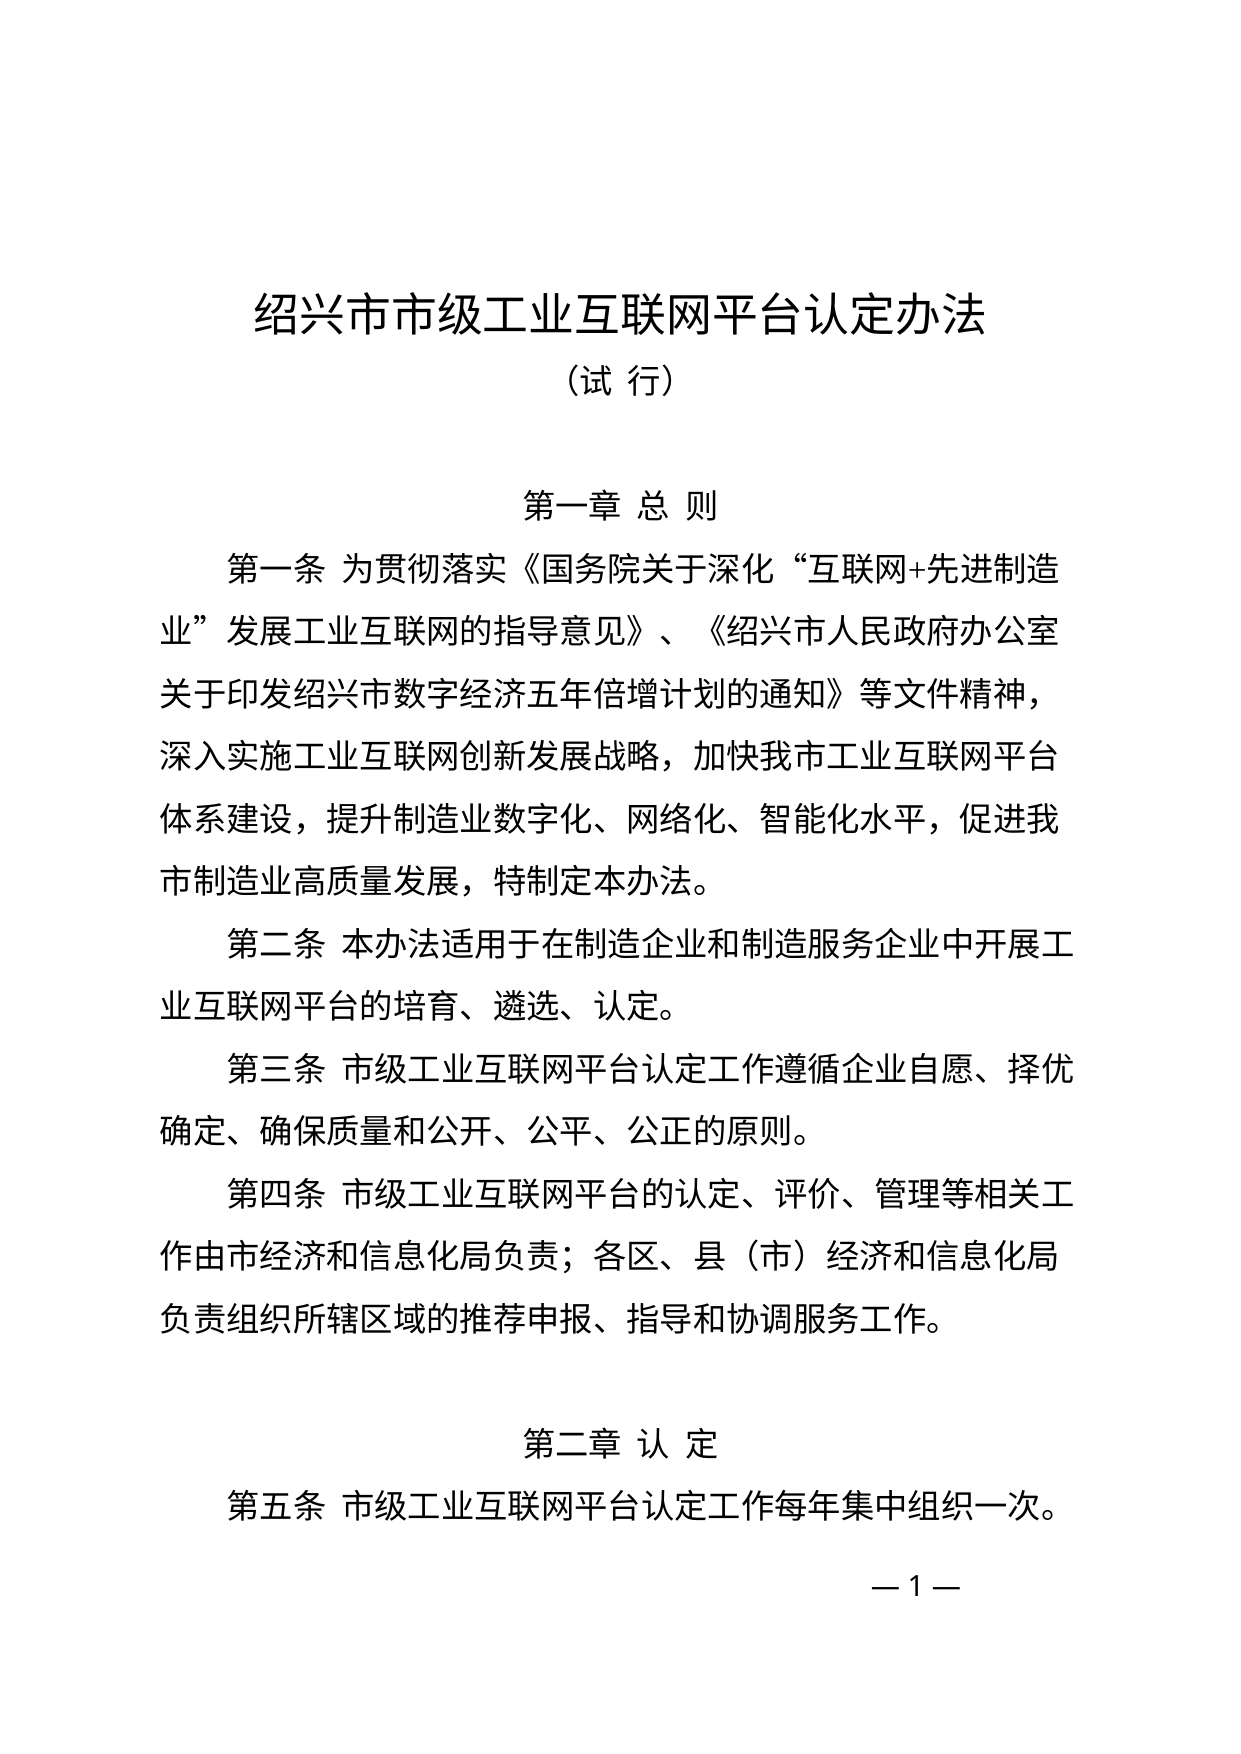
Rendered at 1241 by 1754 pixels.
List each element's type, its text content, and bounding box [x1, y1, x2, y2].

text 第二条 本办法适用于在制造企业和制造服务企业中开展工业互联网平台的培育、遴选、认定。 [159, 906, 1081, 1031]
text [159, 1469, 1081, 1531]
text 第一章 总 则 [159, 469, 1081, 531]
text 绍兴市市级工业互联网平台认定办法 [159, 281, 1081, 344]
text 第三条 市级工业互联网平台认定工作遵循企业自愿、择优确定、确保质量和公开、公平、公正的原则。 [159, 1031, 1081, 1156]
text （试 行） [159, 344, 1081, 406]
text 第一条 为贯彻落实《国务院关于深化“互联网+先进制造业”发展工业互联网的指导意见》、《绍兴市人民政府办公室关于印发绍兴市数字经济五年倍增计划的通知》等文件精神，深入实施工业互联网创新发展战略，加快我市工业互联网平台体系建设，提升制造业数字化、网络化、智能化水平，促进我市制造业高质量发展，特制定本办法。 [159, 531, 1081, 906]
text 第二章 认 定 [159, 1406, 1081, 1469]
text 第四条 市级工业互联网平台的认定、评价、管理等相关工作由市经济和信息化局负责；各区、县（市）经济和信息化局负责组织所辖区域的推荐申报、指导和协调服务工作。 [159, 1156, 1081, 1344]
